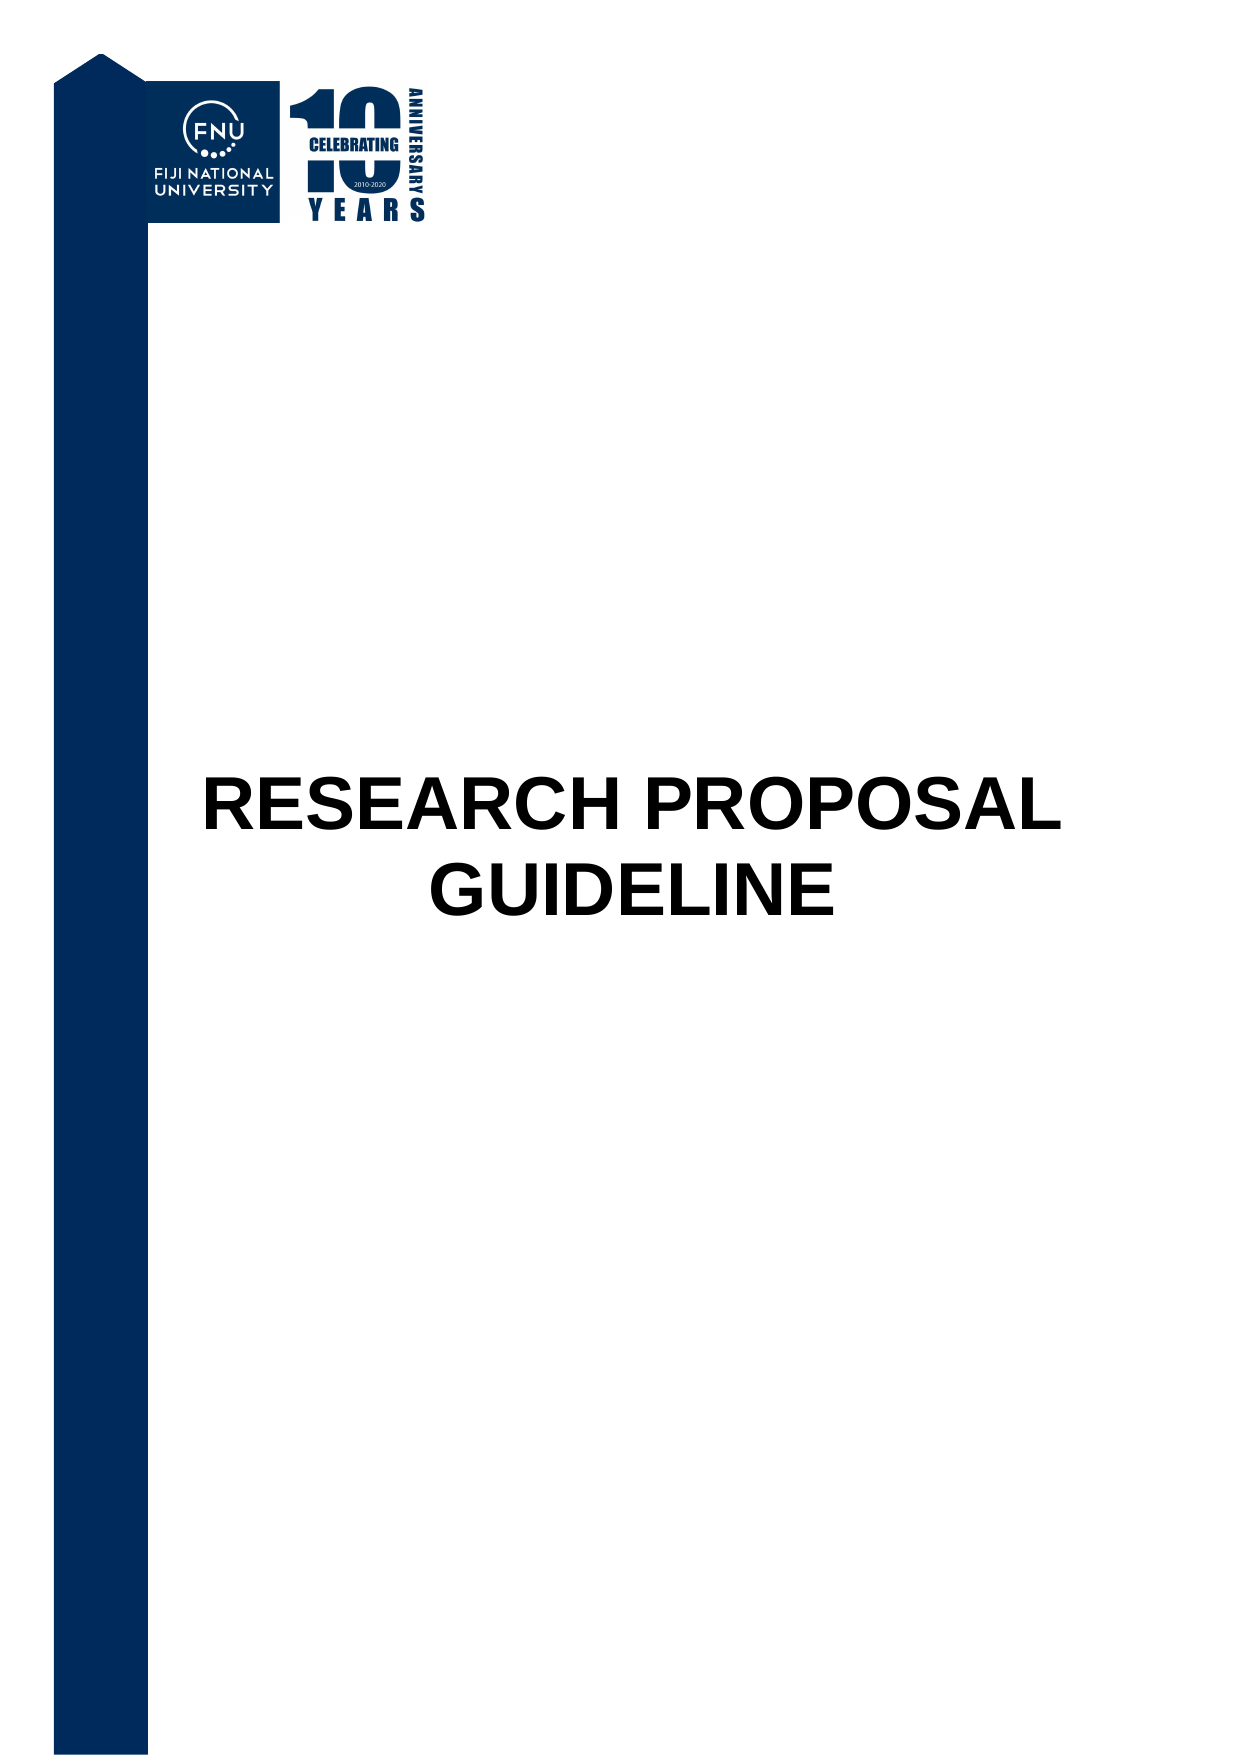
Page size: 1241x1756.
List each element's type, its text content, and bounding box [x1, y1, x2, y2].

picture [145, 81, 427, 223]
text RESEARCH PROPOSAL GUIDELINE [112, 759, 1153, 931]
